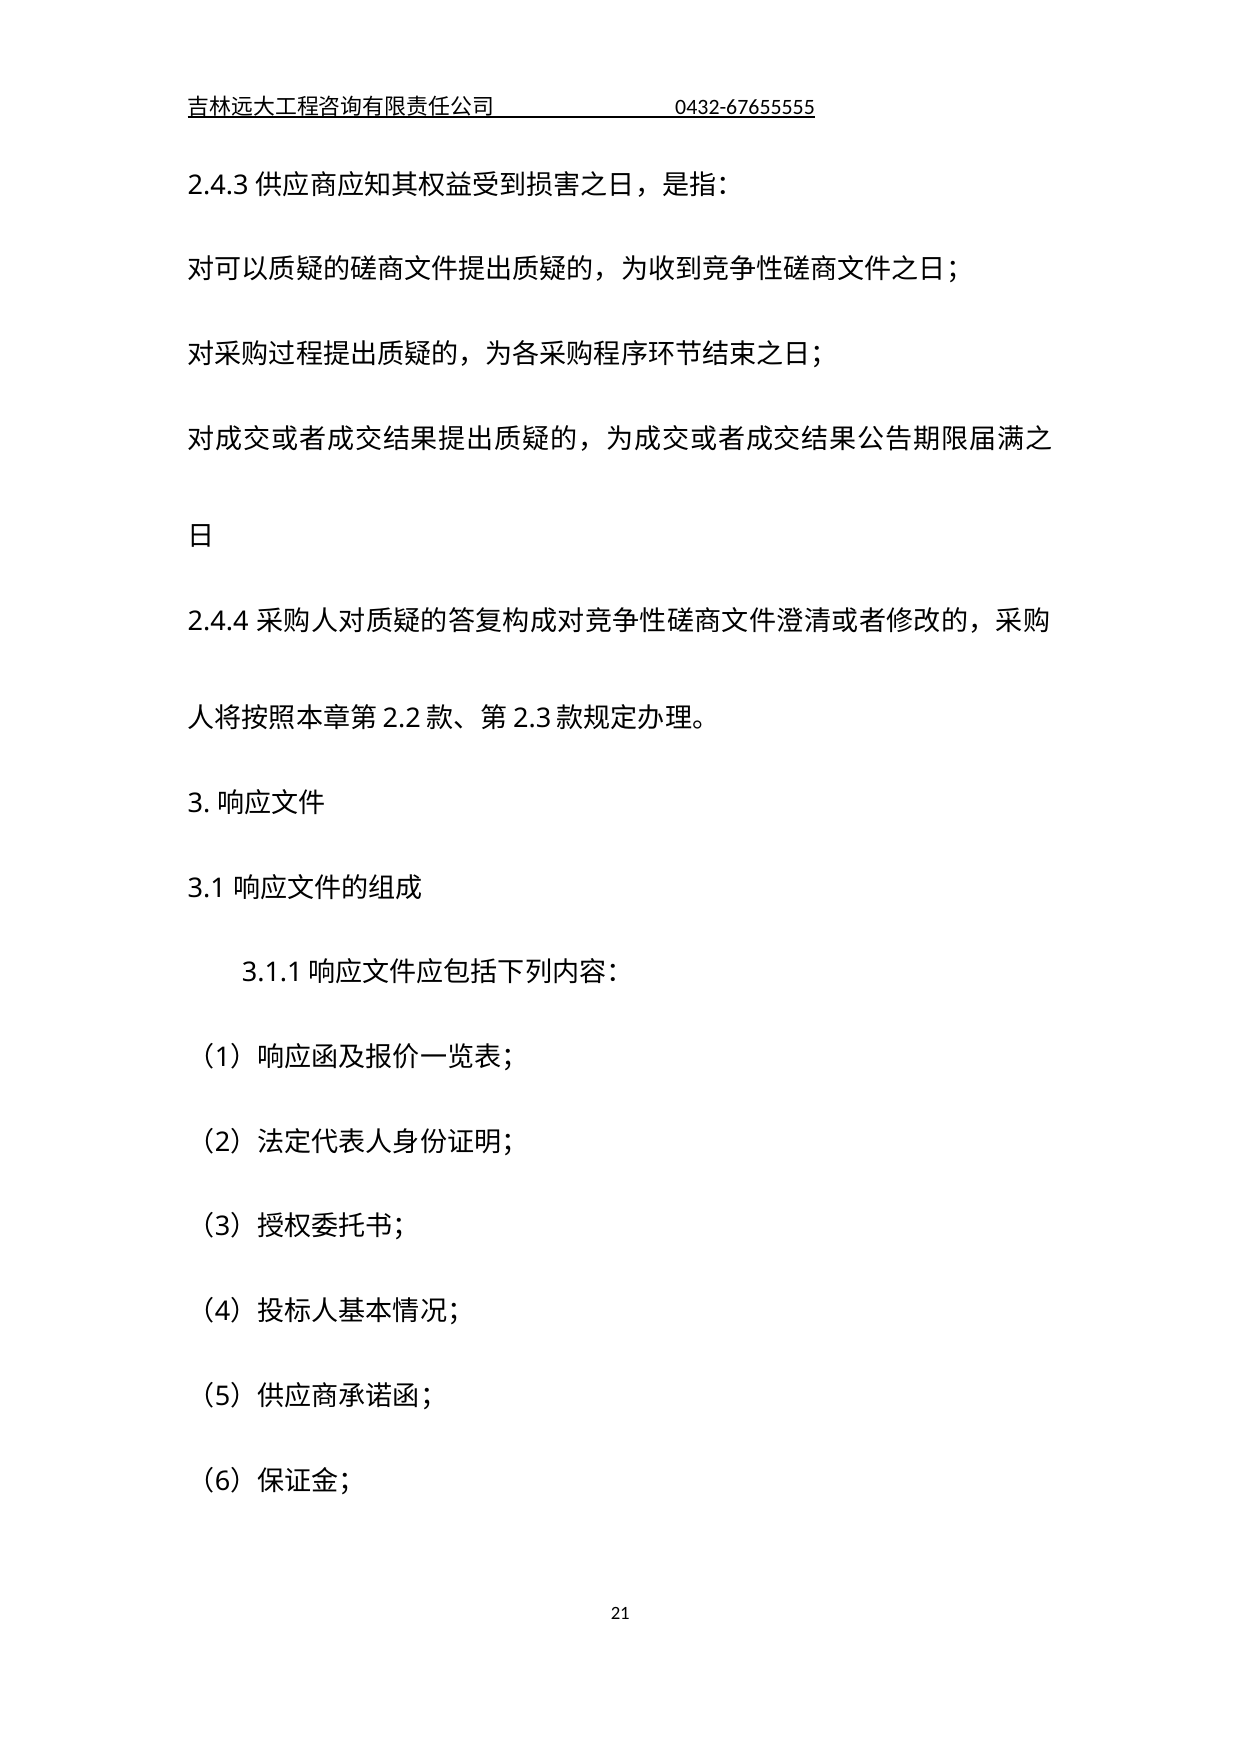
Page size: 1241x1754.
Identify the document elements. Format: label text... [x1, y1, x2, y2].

text （3）授权委托书； [187, 1192, 1053, 1257]
text 3. 响应文件 [187, 768, 1053, 833]
text 对可以质疑的磋商文件提出质疑的，为收到竞争性磋商文件之日； [187, 235, 1053, 300]
text 对成交或者成交结果提出质疑的，为成交或者成交结果公告期限届满之日 [187, 404, 1053, 566]
text 2.4.4 采购人对质疑的答复构成对竞争性磋商文件澄清或者修改的，采购人将按照本章第2.2款、第2.3款规定办理。 [187, 586, 1053, 748]
text 2.4.3 供应商应知其权益受到损害之日，是指： [187, 150, 1053, 215]
text （4）投标人基本情况； [187, 1276, 1053, 1341]
text 3.1.1响应文件应包括下列内容： [187, 937, 1053, 1002]
text 对采购过程提出质疑的，为各采购程序环节结束之日； [187, 319, 1053, 384]
text （5）供应商承诺函； [187, 1361, 1053, 1426]
text （1）响应函及报价一览表； [187, 1022, 1053, 1087]
text （6）保证金； [187, 1446, 1053, 1511]
text 3.1 响应文件的组成 [187, 853, 1053, 918]
text （2）法定代表人身份证明； [187, 1107, 1053, 1172]
